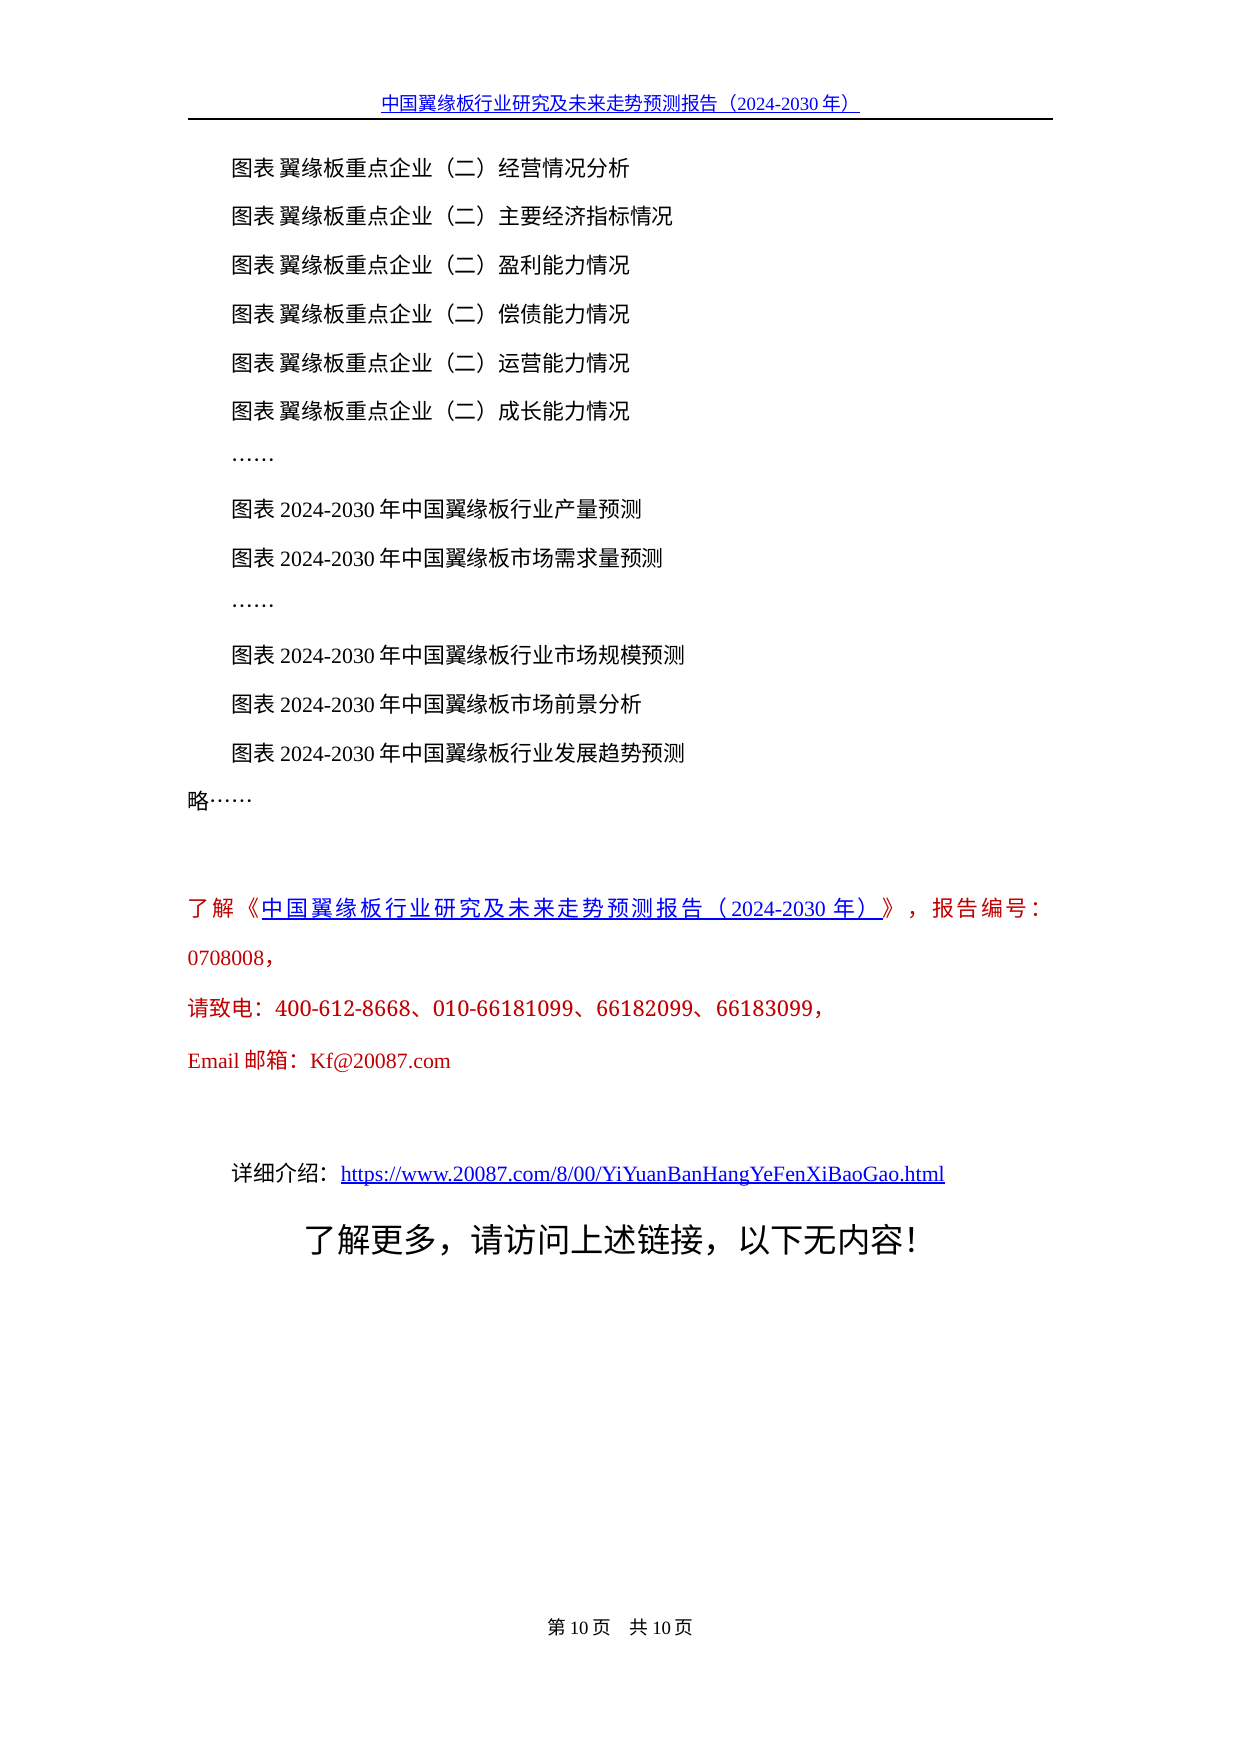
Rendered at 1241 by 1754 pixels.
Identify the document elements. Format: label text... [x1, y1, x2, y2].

text 请致电：400-612-8668、010-66181099、66182099、66183099， [187, 991, 1053, 1023]
text 了解《中国翼缘板行业研究及未来走势预测报告（2024-2030年）》，报告编号：0708008， [187, 890, 1053, 972]
text Email邮箱：Kf@20087.com [187, 1042, 1053, 1075]
title 了解更多，请访问上述链接，以下无内容！ [187, 1205, 1053, 1270]
text 详细介绍：https://www.20087.com/8/00/YiYuanBanHangYeFenXiBaoGao.html [187, 1155, 1053, 1188]
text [187, 150, 1053, 816]
